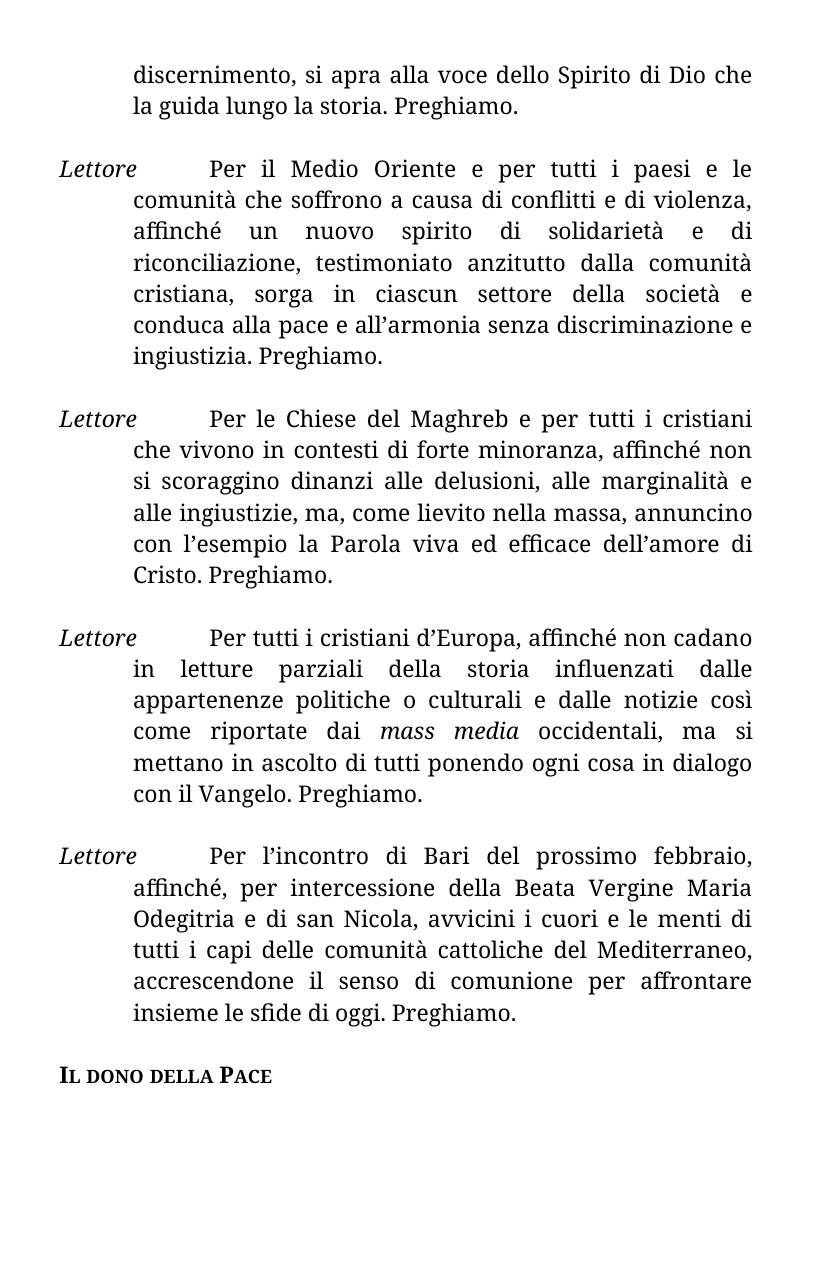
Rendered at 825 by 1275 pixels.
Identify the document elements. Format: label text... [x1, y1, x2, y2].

text Lettore Per le Chiese del Maghreb e per tutti i cristiani che vivono in contesti di forte minoranza, affinché non si scoraggino dinanzi alle delusioni, alle marginalità e alle ingiustizie, ma, come lievito nella massa, annuncino con l’esempio la Parola viva ed efficace dell’amore di Cristo. Preghiamo. [59, 403, 753, 590]
text Lettore Per l’incontro di Bari del prossimo febbraio, affinché, per intercessione della Beata Vergine Maria Odegitria e di san Nicola, avvicini i cuori e le menti di tutti i capi delle comunità cattoliche del Mediterraneo, accrescendone il senso di comunione per affrontare insieme le sfide di oggi. Preghiamo. [59, 840, 753, 1028]
text Il dono della Pace [59, 1059, 753, 1090]
text Lettore Per tutti i cristiani d’Europa, affinché non cadano in letture parziali della storia influenzati dalle appartenenze politiche o culturali e dalle notizie così come riportate dai mass media occidentali, ma si mettano in ascolto di tutti ponendo ogni cosa in dialogo con il Vangelo. Preghiamo. [59, 622, 753, 809]
text Lettore Per il Medio Oriente e per tutti i paesi e le comunità che soffrono a causa di conflitti e di violenza, affinché un nuovo spirito di solidarietà e di riconciliazione, testimoniato anzitutto dalla comunità cristiana, sorga in ciascun settore della società e conduca alla pace e all’armonia senza discriminazione e ingiustizia. Preghiamo. [59, 153, 753, 372]
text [59, 59, 753, 122]
